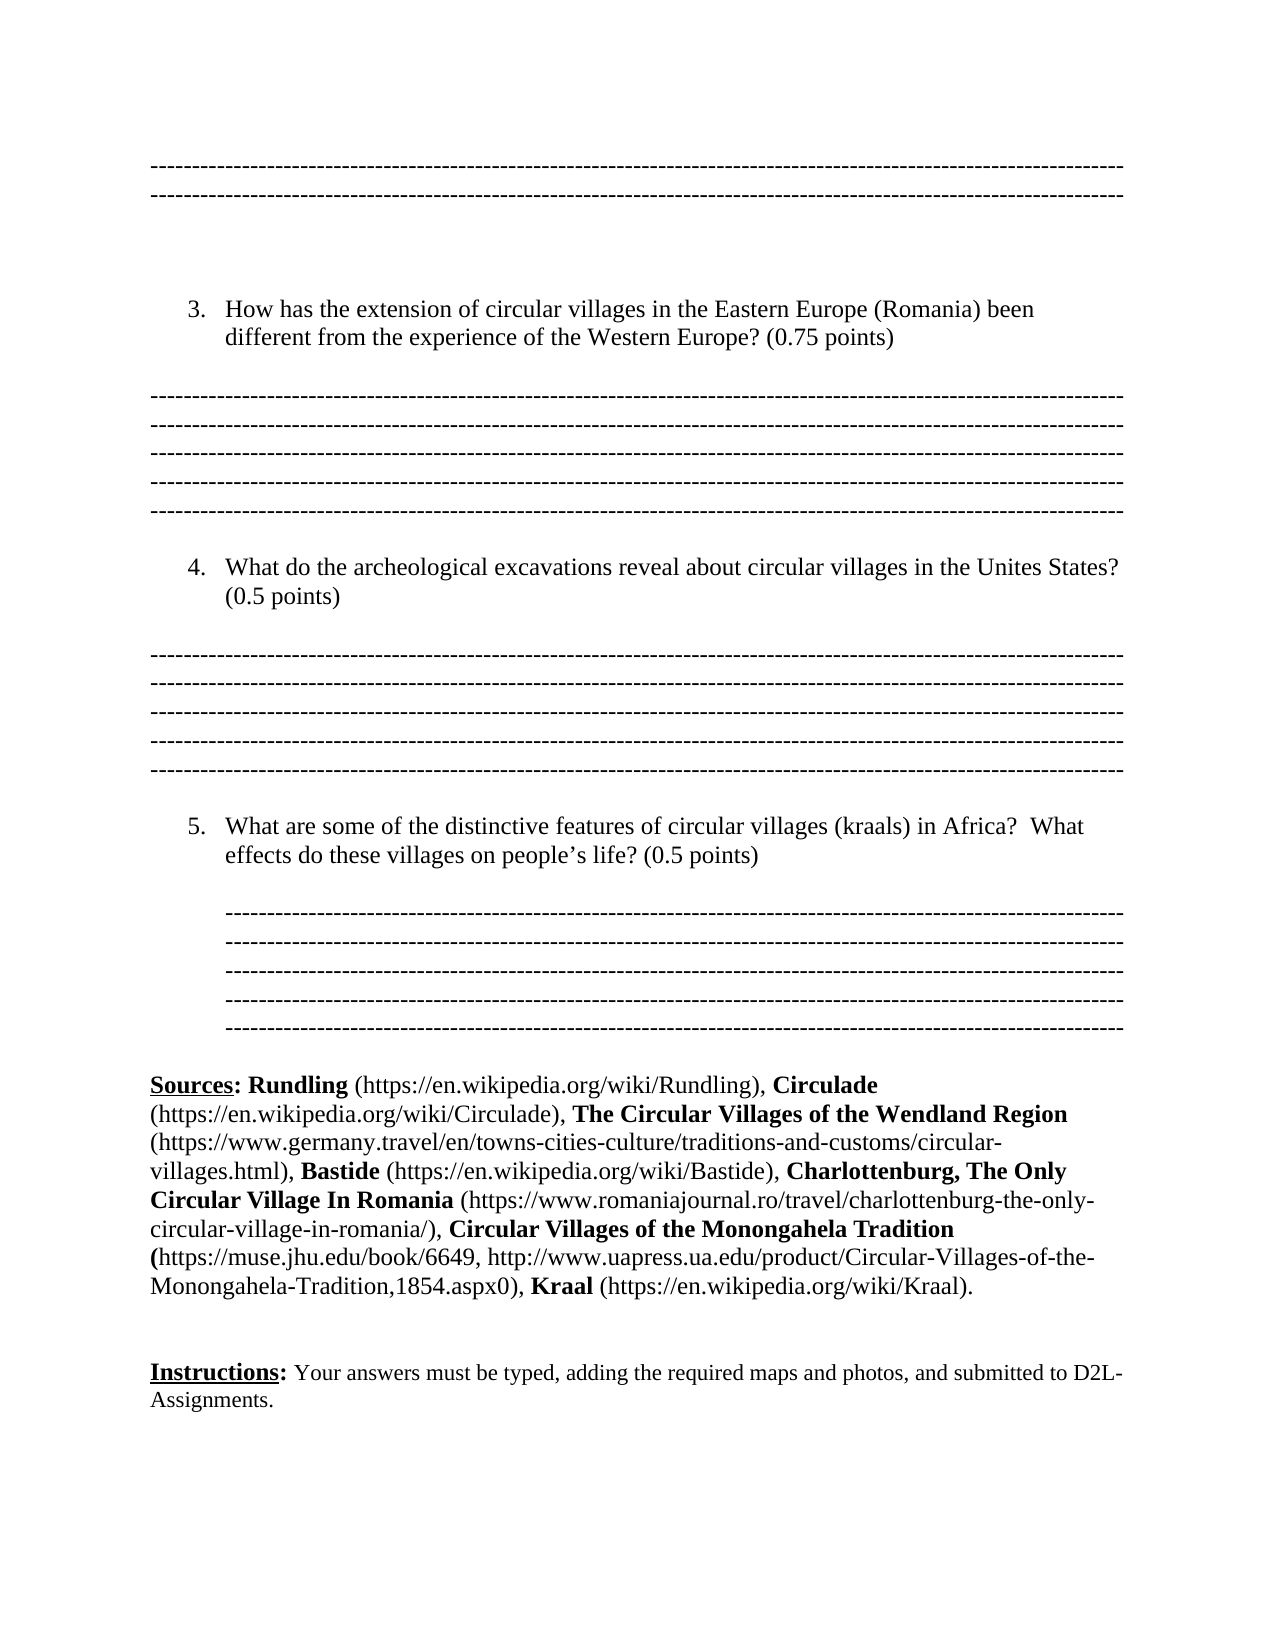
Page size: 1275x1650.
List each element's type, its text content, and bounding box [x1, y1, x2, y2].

text --------------------------------------------------------------------------------------------------------------------------------------------------------------------------------------------------------------------------------------------------------------------------------------------------------------------------------------------------------------------------------------------------------------------------------------------------------------------------------------------------------------------------------------------------------------------------------------------------------- [150, 639, 1125, 782]
text (https://www.germany.travel/en/towns-cities-culture/traditions-and-customs/circular-villages.html), Bastide (https://en.wikipedia.org/wiki/Bastide), Charlottenburg, The Only Circular Village In Romania (https://www.romaniajournal.ro/travel/charlottenburg-the-only-circular-village-in-romania/), Circular Villages of the Monongahela Tradition (https://muse.jhu.edu/book/6649, http://www.uapress.ua.edu/product/Circular-Villages-of-the-Monongahela-Tradition,1854.aspx0), Kraal (https://en.wikipedia.org/wiki/Kraal). [150, 1127, 1125, 1300]
list How has the extension of circular villages in the Eastern Europe (Romania) been different from the experience of the Western Europe? (0.75 points) [187, 294, 1125, 351]
list What do the archeological excavations reveal about circular villages in the Unites States? [187, 552, 1125, 581]
text Instructions: Your answers must be typed, adding the required maps and photos, and submitted to D2L-Assignments. [150, 1357, 1125, 1413]
list (0.5 points) [225, 581, 1125, 610]
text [150, 150, 1125, 207]
text Sources: Rundling (https://en.wikipedia.org/wiki/Rundling), Circulade (https://en.wikipedia.org/wiki/Circulade), The Circular Villages of the Wendland Region [150, 1070, 1125, 1127]
list What are some of the distinctive features of circular villages (kraals) in Africa? What effects do these villages on people’s life? (0.5 points) [187, 811, 1125, 869]
text --------------------------------------------------------------------------------------------------------------------------------------------------------------------------------------------------------------------------------------------------------------------------------------------------------------------------------------------------------------------------------------------------------------------------------------------------------------------------------------------------------------------------------------------------------------------------------------------------------- [150, 380, 1125, 524]
list ------------------------------------------------------------------------------------------------------------------------------------------------------------------------------------------------------------------------------------------------------------------------------------------------------------------------------------------------------------------------------------------------------------------------------------------------------------------------------------------------------------------------------------------------------------ [225, 897, 1125, 1041]
